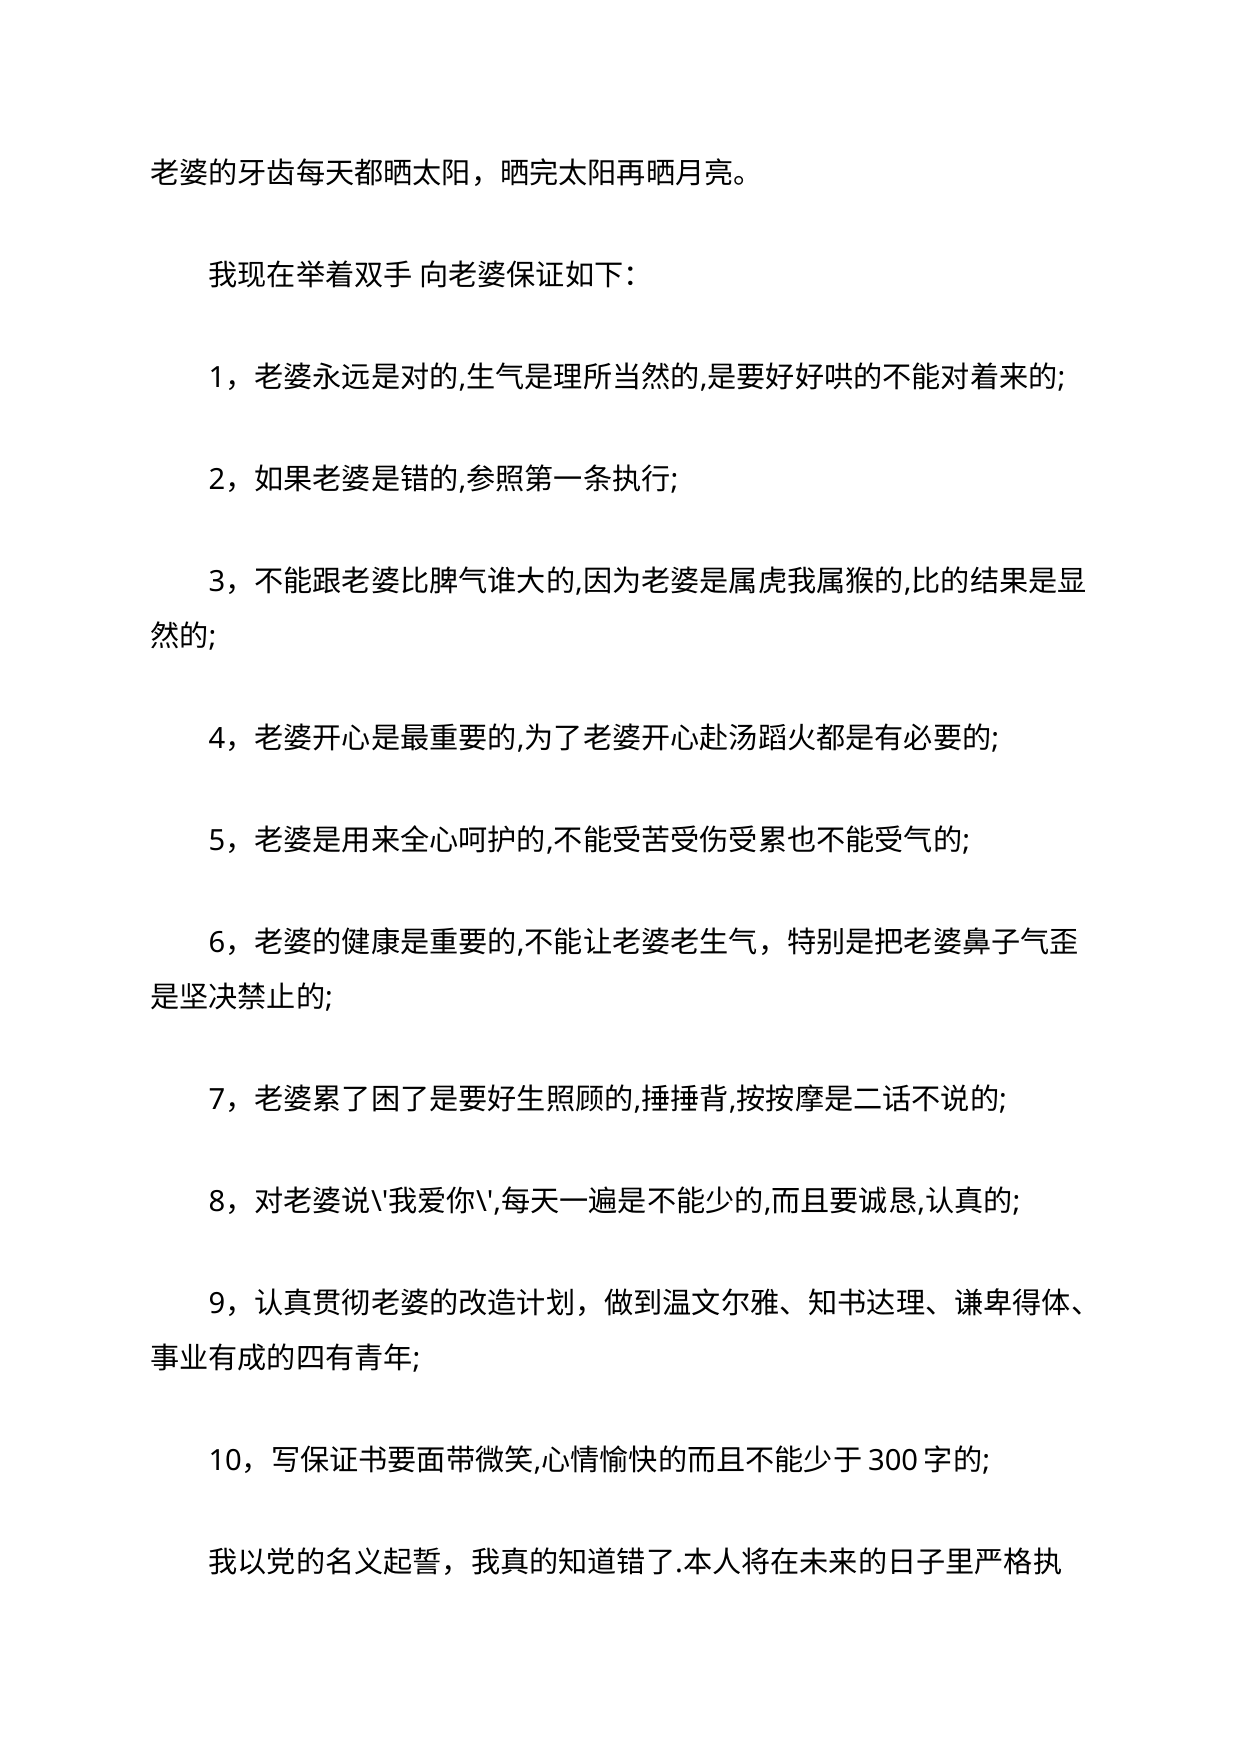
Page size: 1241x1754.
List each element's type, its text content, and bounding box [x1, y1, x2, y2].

text 1，老婆永远是对的,生气是理所当然的,是要好好哄的不能对着来的; [150, 353, 1090, 396]
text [150, 1538, 1090, 1581]
text 3，不能跟老婆比脾气谁大的,因为老婆是属虎我属猴的,比的结果是显然的; [150, 557, 1090, 655]
text 4，老婆开心是最重要的,为了老婆开心赴汤蹈火都是有必要的; [150, 714, 1090, 757]
text 9，认真贯彻老婆的改造计划，做到温文尔雅、知书达理、谦卑得体、事业有成的四有青年; [150, 1279, 1090, 1377]
text 10，写保证书要面带微笑,心情愉快的而且不能少于300字的; [150, 1436, 1090, 1479]
text 5，老婆是用来全心呵护的,不能受苦受伤受累也不能受气的; [150, 816, 1090, 859]
text 7，老婆累了困了是要好生照顾的,捶捶背,按按摩是二话不说的; [150, 1075, 1090, 1118]
text 我现在举着双手 向老婆保证如下： [150, 252, 1090, 294]
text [150, 150, 1090, 192]
text 8，对老婆说\'我爱你\',每天一遍是不能少的,而且要诚恳,认真的; [150, 1177, 1090, 1220]
text 2，如果老婆是错的,参照第一条执行; [150, 456, 1090, 498]
text 6，老婆的健康是重要的,不能让老婆老生气，特别是把老婆鼻子气歪是坚决禁止的; [150, 918, 1090, 1016]
